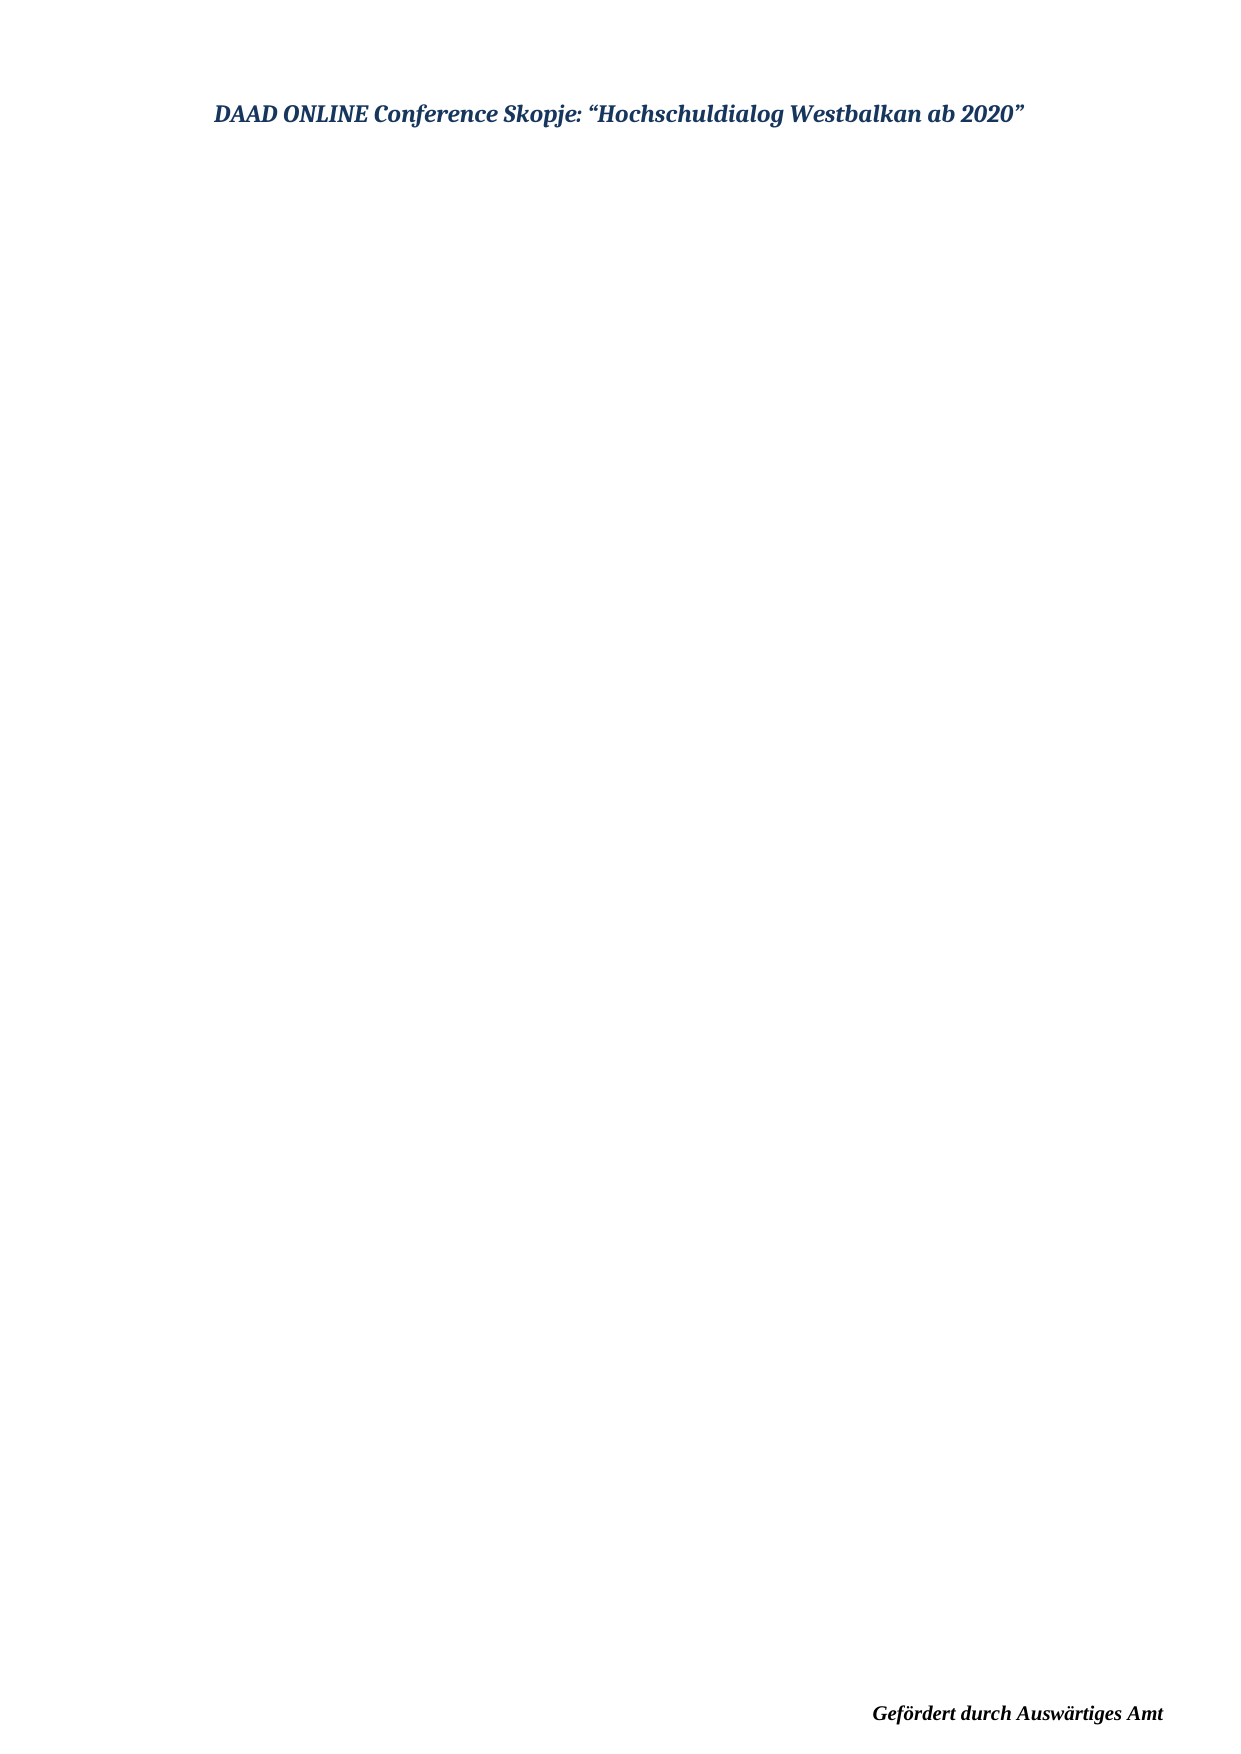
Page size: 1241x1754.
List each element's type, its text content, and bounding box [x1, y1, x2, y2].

text DAAD ONLINE Conference Skopje: “Hochschuldialog Westbalkan ab 2020” [75, 100, 1165, 129]
